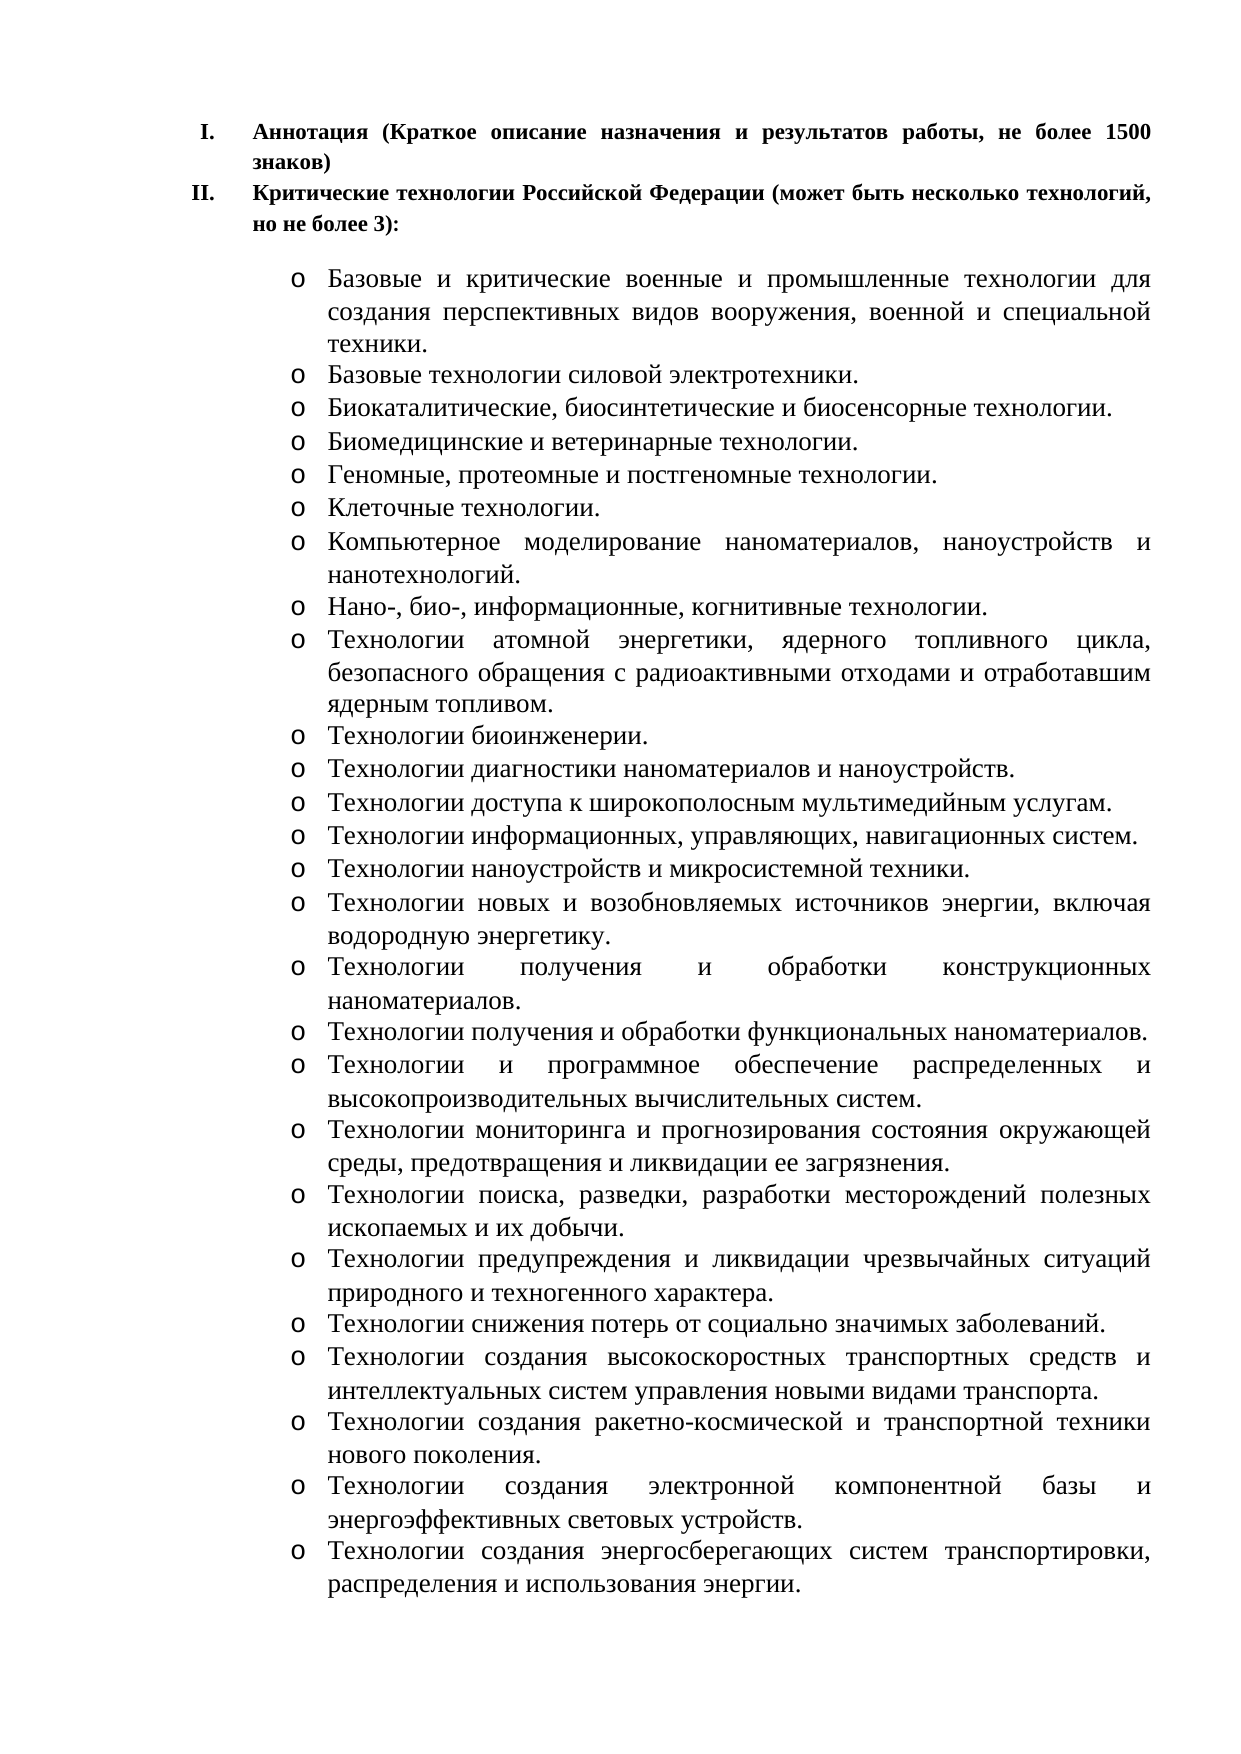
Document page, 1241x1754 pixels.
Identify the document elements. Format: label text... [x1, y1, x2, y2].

list Технологии создания электронной компонентной базы и энергоэффективных световых устройств. [290, 1469, 1152, 1534]
list Биокаталитические, биосинтетические и биосенсорные технологии. [290, 391, 1152, 425]
list Биомедицинские и ветеринарные технологии. [290, 425, 1152, 458]
list Технологии поиска, разведки, разработки месторождений полезных ископаемых и их добычи. [290, 1178, 1152, 1242]
list Аннотация (Краткое описание назначения и результатов работы, не более 1500 знаков) [215, 118, 1152, 175]
list Технологии мониторинга и прогнозирования состояния окружающей среды, предотвращения и ликвидации ее загрязнения. [290, 1113, 1152, 1178]
list Технологии создания энергосберегающих систем транспортировки, распределения и использования энергии. [290, 1534, 1152, 1599]
list Нано-, био-, информационные, когнитивные технологии. [290, 589, 1152, 623]
list Технологии создания ракетно-космической и транспортной техники нового поколения. [290, 1405, 1152, 1469]
list Технологии диагностики наноматериалов и наноустройств. [290, 752, 1152, 786]
list Технологии атомной энергетики, ядерного топливного цикла, безопасного обращения с радиоактивными отходами и отработавшим ядерным топливом. [290, 623, 1152, 719]
list Технологии получения и обработки конструкционных наноматериалов. [290, 951, 1152, 1015]
list Клеточные технологии. [290, 492, 1152, 525]
list Критические технологии Российской Федерации (может быть несколько технологий, но не более 3): [215, 178, 1152, 237]
list Технологии доступа к широкополосным мультимедийным услугам. [290, 786, 1152, 819]
list Базовые и критические военные и промышленные технологии для создания перспективных видов вооружения, военной и специальной техники. [290, 262, 1152, 358]
list Компьютерное моделирование наноматериалов, наноустройств и нанотехнологий. [290, 525, 1152, 589]
list Технологии создания высокоскоростных транспортных средств и интеллектуальных систем управления новыми видами транспорта. [290, 1340, 1152, 1405]
list Технологии снижения потерь от социально значимых заболеваний. [290, 1307, 1152, 1340]
list Базовые технологии силовой электротехники. [290, 358, 1152, 391]
list Технологии биоинженерии. [290, 719, 1152, 752]
list Технологии получения и обработки функциональных наноматериалов. [290, 1015, 1152, 1048]
list Геномные, протеомные и постгеномные технологии. [290, 458, 1152, 492]
list Технологии и программное обеспечение распределенных и высокопроизводительных вычислительных систем. [290, 1048, 1152, 1113]
list Технологии предупреждения и ликвидации чрезвычайных ситуаций природного и техногенного характера. [290, 1242, 1152, 1307]
list Технологии наноустройств и микросистемной техники. [290, 852, 1152, 886]
list Технологии новых и возобновляемых источников энергии, включая водородную энергетику. [290, 886, 1152, 951]
list Технологии информационных, управляющих, навигационных систем. [290, 819, 1152, 852]
